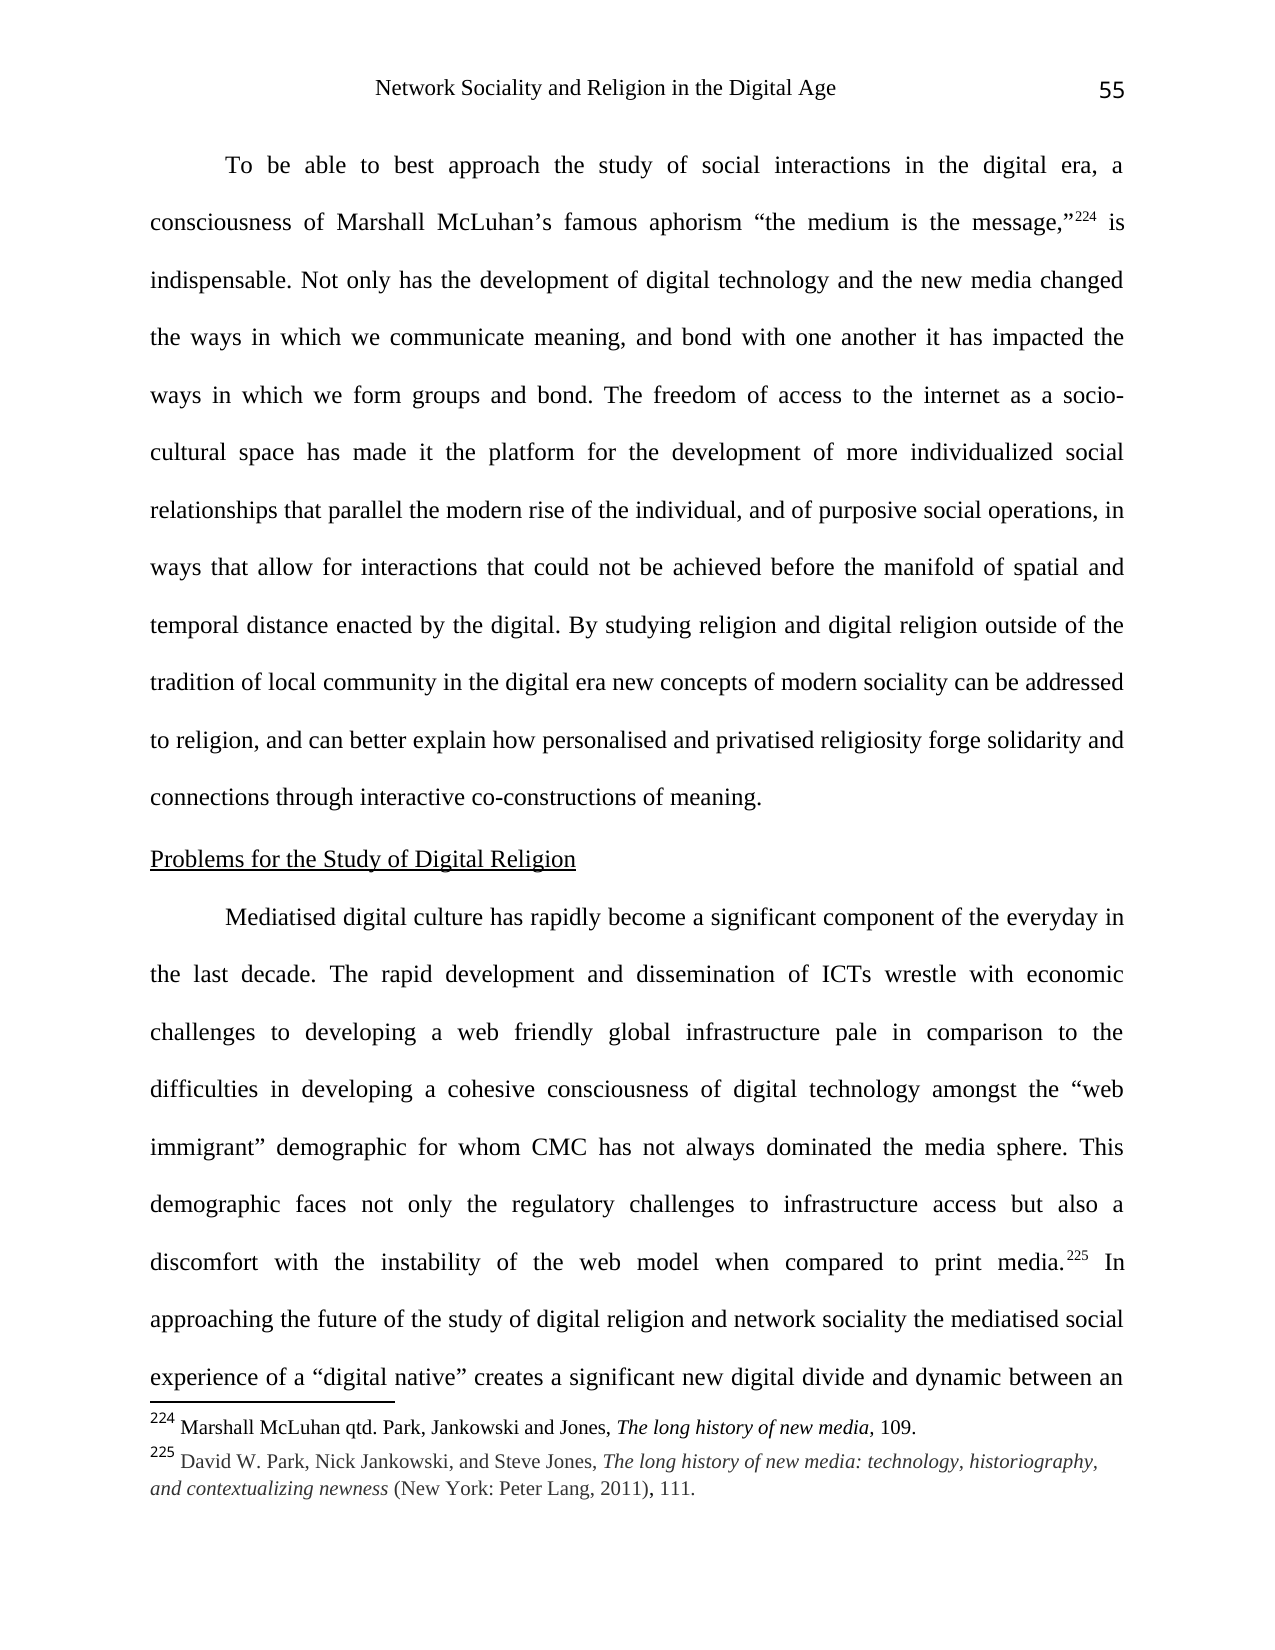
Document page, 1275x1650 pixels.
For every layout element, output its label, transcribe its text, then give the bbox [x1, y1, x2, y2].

text To be able to best approach the study of social interactions in the digital era, a consciousness of Marshall McLuhan’s famous aphorism “the medium is the message,” is indispensable. Not only has the development of digital technology and the new media changed the ways in which we communicate meaning, and bond with one another it has impacted the ways in which we form groups and bond. The freedom of access to the internet as a socio-cultural space has made it the platform for the development of more individualized social relationships that parallel the modern rise of the individual, and of purposive social operations, in ways that allow for interactions that could not be achieved before the manifold of spatial and temporal distance enacted by the digital. By studying religion and digital religion outside of the tradition of local community in the digital era new concepts of modern sociality can be addressed to religion, and can better explain how personalised and privatised religiosity forge solidarity and connections through interactive co-constructions of meaning. [150, 150, 1125, 811]
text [150, 902, 1125, 1390]
subtitle Problems for the Study of Digital Religion [150, 844, 1125, 873]
